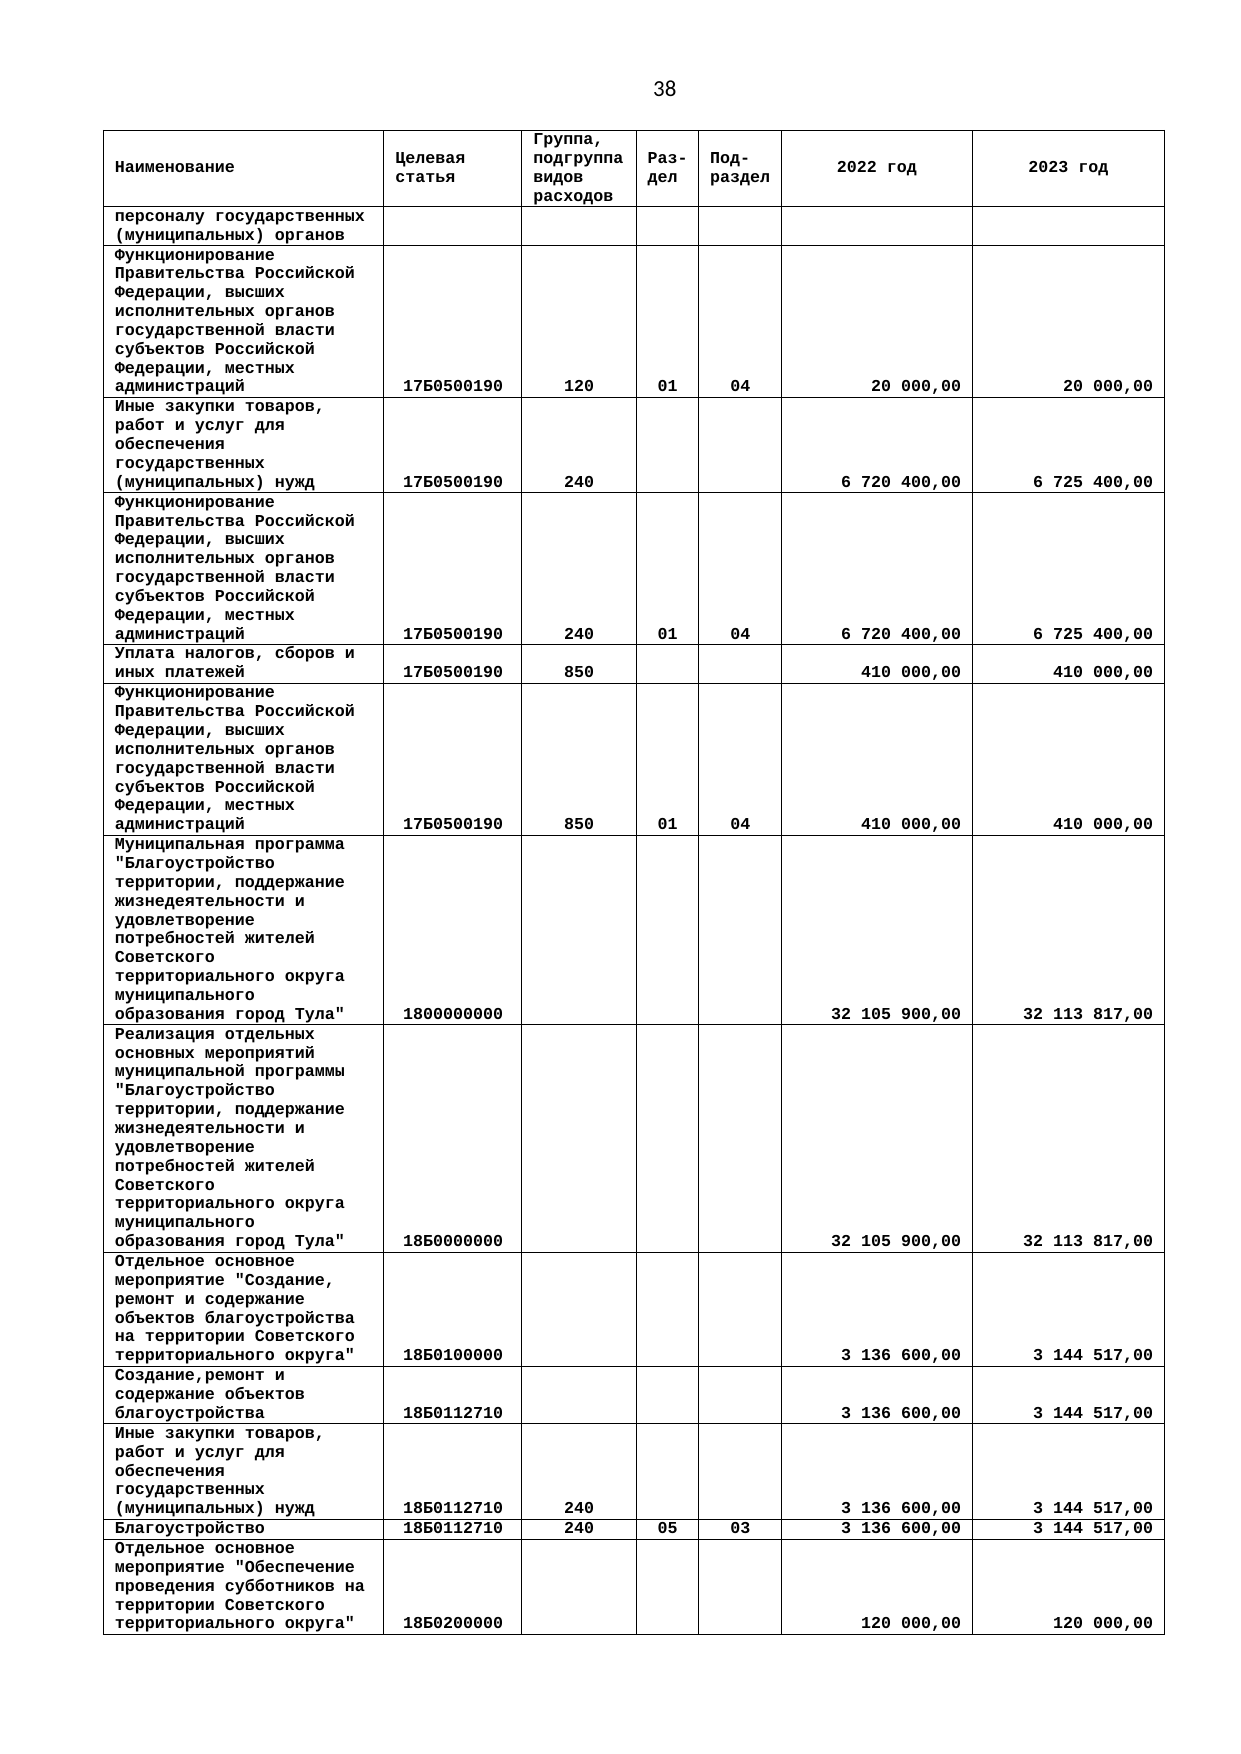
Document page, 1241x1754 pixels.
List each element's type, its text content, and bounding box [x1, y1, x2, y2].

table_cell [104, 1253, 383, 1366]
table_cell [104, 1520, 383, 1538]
table_header 2022 год [782, 131, 972, 206]
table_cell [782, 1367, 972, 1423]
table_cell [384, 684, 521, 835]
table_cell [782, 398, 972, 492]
table_header Под-раздел [699, 131, 781, 206]
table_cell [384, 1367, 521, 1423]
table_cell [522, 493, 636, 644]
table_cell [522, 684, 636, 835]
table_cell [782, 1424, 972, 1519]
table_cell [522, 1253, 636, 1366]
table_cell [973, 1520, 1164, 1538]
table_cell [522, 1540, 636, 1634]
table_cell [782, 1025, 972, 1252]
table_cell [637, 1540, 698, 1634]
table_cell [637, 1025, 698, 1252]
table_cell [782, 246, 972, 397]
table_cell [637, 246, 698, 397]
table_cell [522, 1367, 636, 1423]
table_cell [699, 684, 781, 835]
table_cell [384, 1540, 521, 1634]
table_header Целевая статья [384, 131, 521, 206]
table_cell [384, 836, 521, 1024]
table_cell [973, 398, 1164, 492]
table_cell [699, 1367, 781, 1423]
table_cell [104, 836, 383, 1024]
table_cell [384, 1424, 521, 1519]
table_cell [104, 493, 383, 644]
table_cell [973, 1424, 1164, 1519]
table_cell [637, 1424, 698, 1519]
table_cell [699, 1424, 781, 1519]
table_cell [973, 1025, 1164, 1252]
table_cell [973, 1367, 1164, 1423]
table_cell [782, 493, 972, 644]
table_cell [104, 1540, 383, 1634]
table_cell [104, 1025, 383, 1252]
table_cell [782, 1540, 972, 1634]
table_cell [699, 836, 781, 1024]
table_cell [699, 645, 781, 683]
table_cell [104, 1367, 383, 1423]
table_header Наименование [104, 131, 383, 206]
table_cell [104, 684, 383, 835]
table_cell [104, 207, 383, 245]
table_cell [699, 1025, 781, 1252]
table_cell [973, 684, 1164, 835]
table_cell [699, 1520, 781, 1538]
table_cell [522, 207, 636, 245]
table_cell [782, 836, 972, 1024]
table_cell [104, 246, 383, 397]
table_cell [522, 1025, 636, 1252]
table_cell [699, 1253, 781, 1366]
table_header 2023 год [973, 131, 1164, 206]
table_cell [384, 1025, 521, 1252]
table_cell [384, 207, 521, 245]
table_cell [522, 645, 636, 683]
table_header Группа, подгруппа видов расходов [522, 131, 636, 206]
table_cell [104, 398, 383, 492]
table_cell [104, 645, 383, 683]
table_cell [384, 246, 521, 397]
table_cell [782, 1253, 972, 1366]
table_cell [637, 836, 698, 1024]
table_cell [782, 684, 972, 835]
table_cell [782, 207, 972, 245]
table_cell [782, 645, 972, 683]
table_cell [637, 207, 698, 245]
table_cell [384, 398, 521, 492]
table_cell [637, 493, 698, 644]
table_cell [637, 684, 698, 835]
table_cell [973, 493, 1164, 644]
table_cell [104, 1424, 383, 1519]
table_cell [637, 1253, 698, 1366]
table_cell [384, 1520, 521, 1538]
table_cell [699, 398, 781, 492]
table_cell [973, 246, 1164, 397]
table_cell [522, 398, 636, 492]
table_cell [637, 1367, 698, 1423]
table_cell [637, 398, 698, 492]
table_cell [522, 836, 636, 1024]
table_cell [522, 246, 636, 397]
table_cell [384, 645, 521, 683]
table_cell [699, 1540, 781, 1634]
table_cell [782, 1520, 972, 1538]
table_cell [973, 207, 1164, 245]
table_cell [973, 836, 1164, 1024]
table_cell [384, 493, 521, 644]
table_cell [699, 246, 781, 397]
table_header Раз-дел [637, 131, 698, 206]
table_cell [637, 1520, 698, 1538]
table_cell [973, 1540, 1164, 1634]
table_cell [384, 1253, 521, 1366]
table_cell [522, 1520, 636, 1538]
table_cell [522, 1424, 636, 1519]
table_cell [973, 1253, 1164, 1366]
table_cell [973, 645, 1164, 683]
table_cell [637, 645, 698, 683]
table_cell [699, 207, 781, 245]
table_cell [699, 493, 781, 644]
